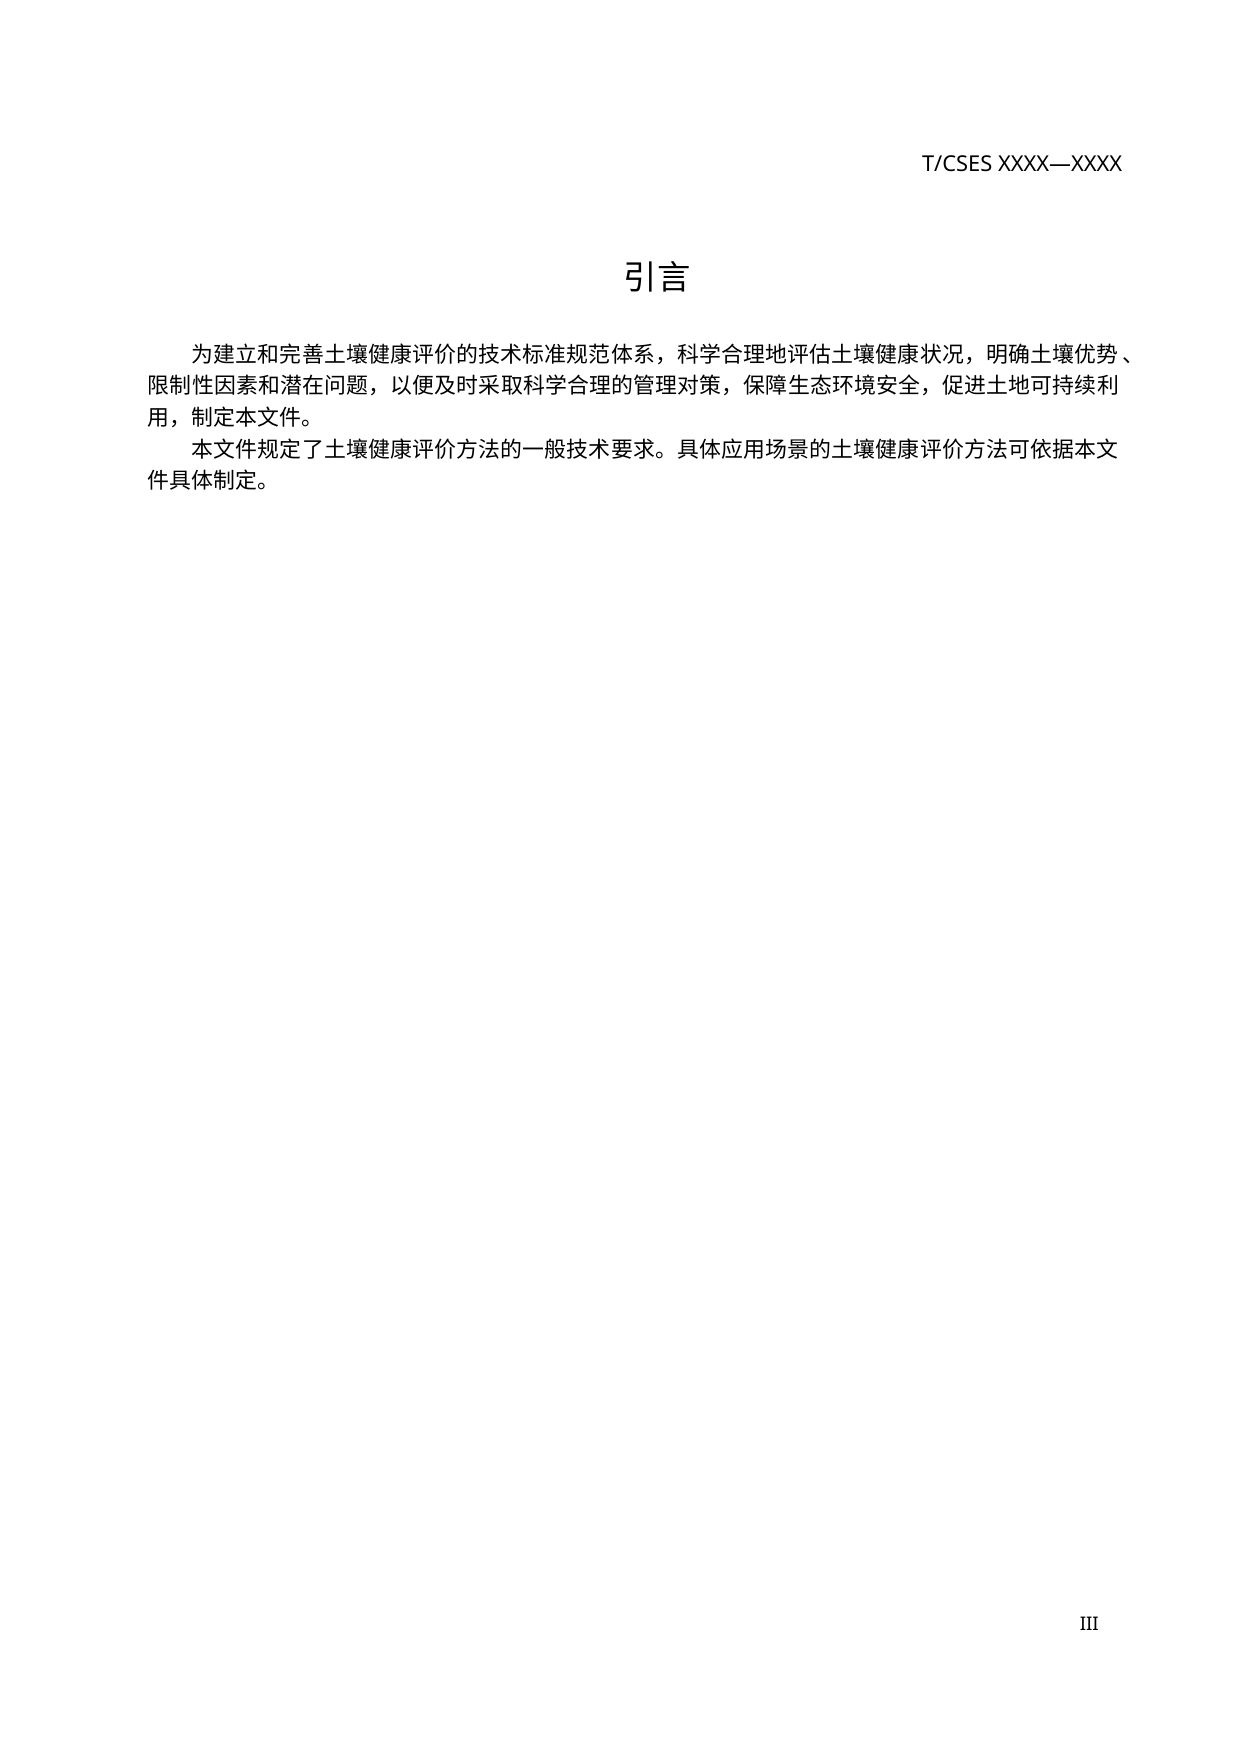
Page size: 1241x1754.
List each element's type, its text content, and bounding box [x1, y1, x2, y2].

text 为建立和完善土壤健康评价的技术标准规范体系，科学合理地评估土壤健康状况，明确土壤优势、限制性因素和潜在问题，以便及时采取科学合理的管理对策，保障生态环境安全，促进土地可持续利用，制定本文件。 [148, 337, 1122, 432]
text 本文件规定了土壤健康评价方法的一般技术要求。具体应用场景的土壤健康评价方法可依据本文件具体制定。 [148, 432, 1122, 495]
text 引言 [148, 251, 1122, 299]
